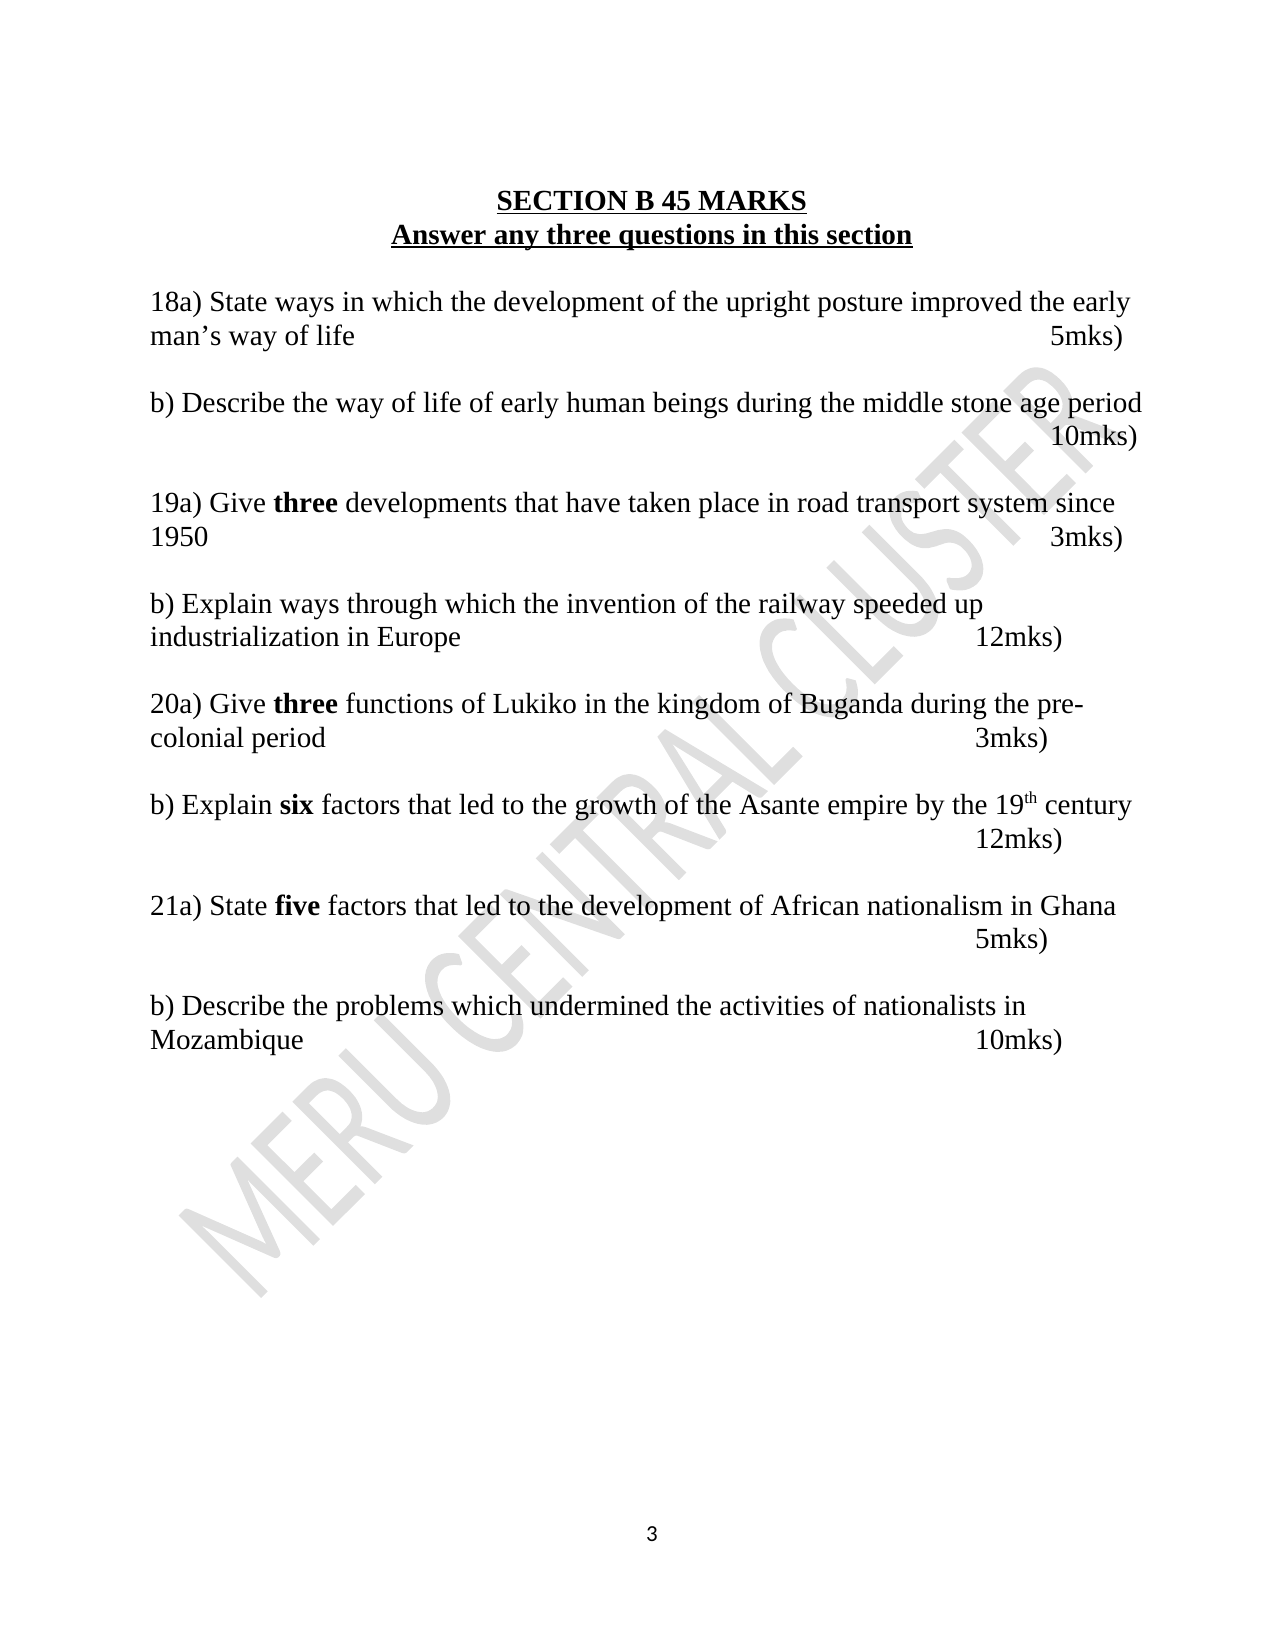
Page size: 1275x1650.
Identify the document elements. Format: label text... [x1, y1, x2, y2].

text 18a) State ways in which the development of the upright posture improved the early man’s way of life 5mks) [150, 284, 1153, 351]
text 21a) State five factors that led to the development of African nationalism in Ghana 5mks) [150, 888, 1153, 955]
text 19a) Give three developments that have taken place in road transport system since 1950 3mks) [150, 485, 1153, 552]
text b) Describe the way of life of early human beings during the middle stone age period 10mks) [150, 385, 1153, 452]
text b) Explain ways through which the invention of the railway speeded up industrialization in Europe 12mks) [150, 586, 1153, 653]
text b) Describe the problems which undermined the activities of nationalists in Mozambique 10mks) [150, 988, 1153, 1056]
text 20a) Give three functions of Lukiko in the kingdom of Buganda during the pre-colonial period 3mks) [150, 687, 1153, 754]
text b) Explain six factors that led to the growth of the Asante empire by the 19th century 12mks) [150, 787, 1153, 854]
text SECTION B 45 MARKS [150, 183, 1153, 217]
text Answer any three questions in this section [150, 217, 1153, 251]
